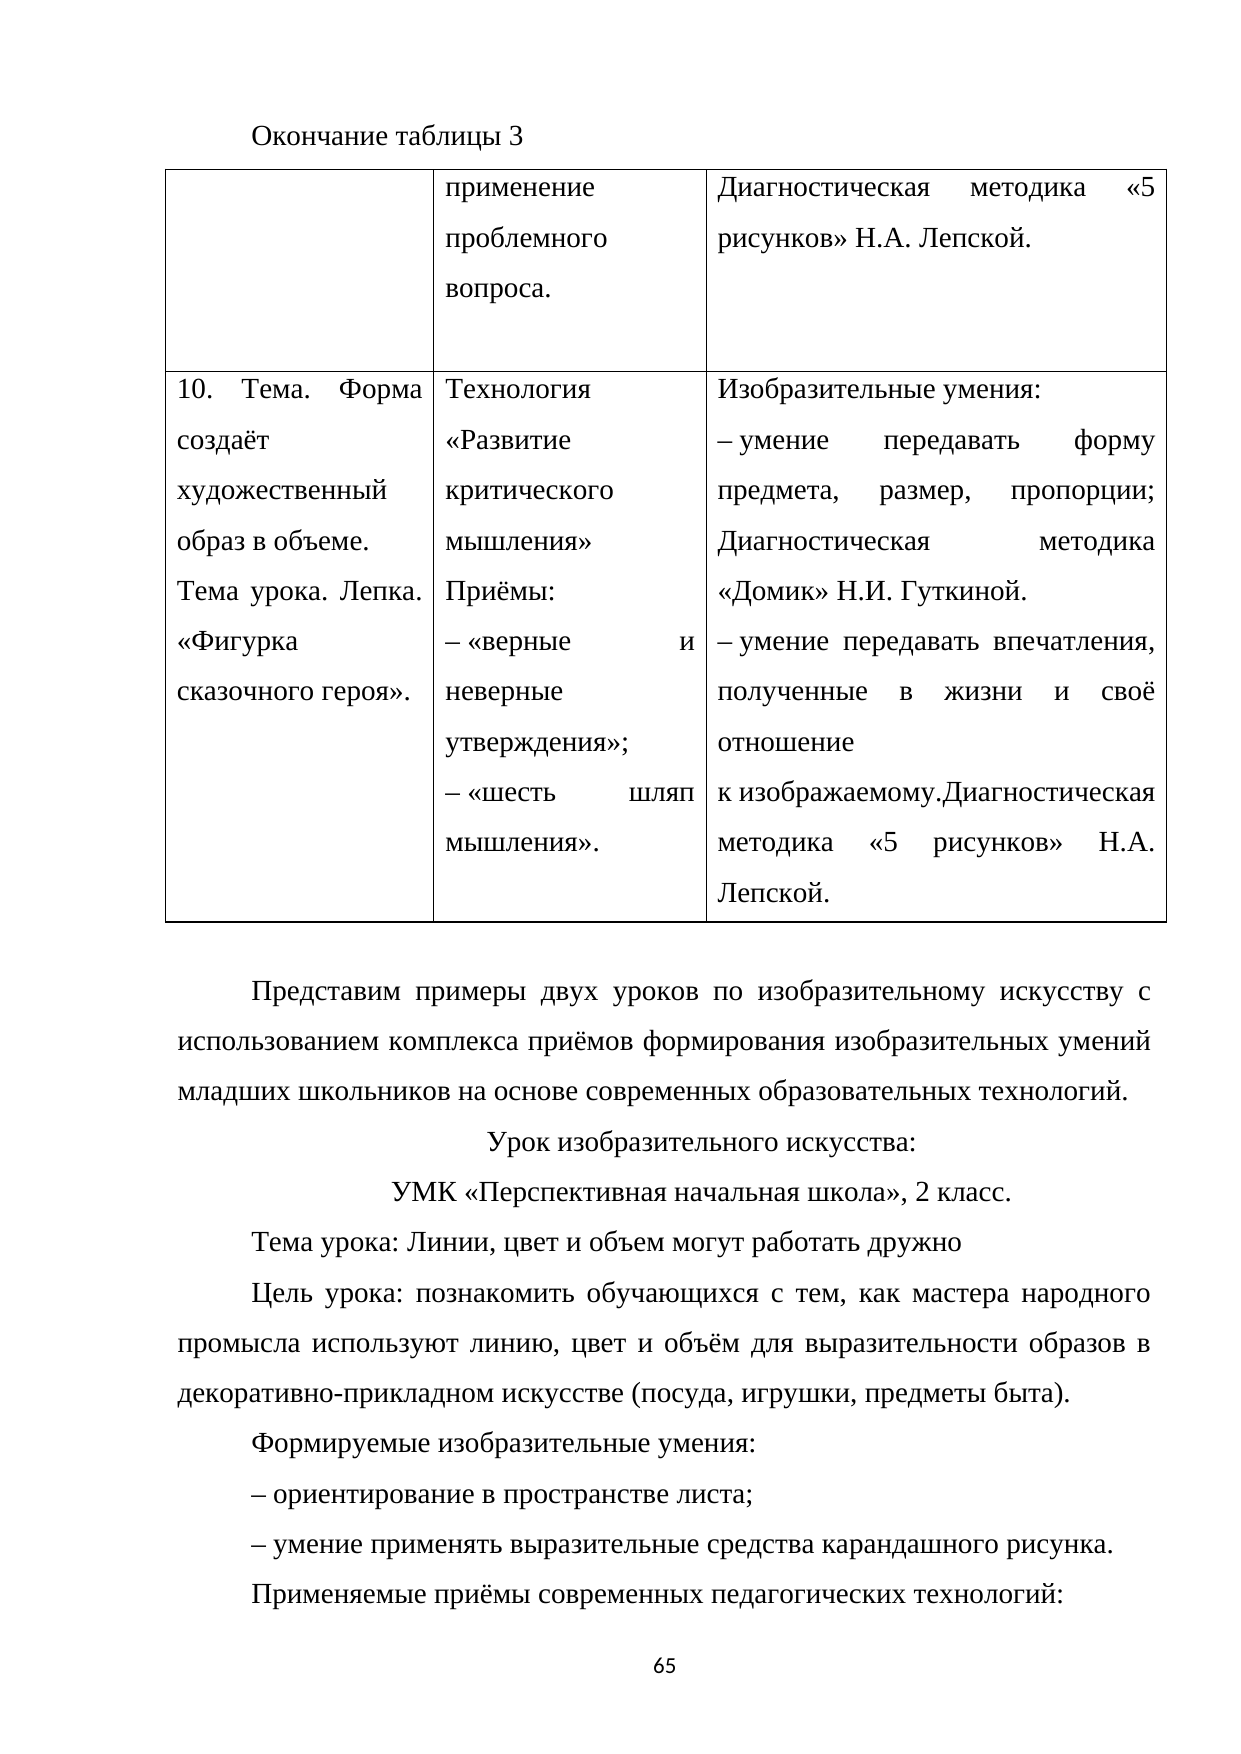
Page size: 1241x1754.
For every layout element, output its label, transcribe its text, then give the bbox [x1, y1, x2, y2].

text Окончание таблицы 3 [177, 118, 1152, 152]
table_header [166, 170, 433, 371]
text Урок изобразительного искусства: [177, 1124, 1152, 1157]
text Цель урока: познакомить обучающихся с тем, как мастера народного промысла используют линию, цвет и объём для выразительности образов в декоративно-прикладном искусстве (посуда, игрушки, предметы быта). [177, 1275, 1152, 1409]
text Тема урока: Линии, цвет и объем могут работать дружно [177, 1224, 1152, 1258]
text Применяемые приёмы современных педагогических технологий: [177, 1577, 1152, 1610]
text – ориентирование в пространстве листа; [177, 1476, 1152, 1509]
text – умение применять выразительные средства карандашного рисунка. [177, 1526, 1152, 1560]
table_cell Изобразительные умения: – умение передавать форму предмета, размер, пропорции; Диагностическая методика «Домик» Н.И. Гуткиной. – умение передавать впечатления, полученные в жизни и своё отношение к изображаемому.Диагностическая методика «5 рисунков» Н.А. Лепской. [707, 372, 1166, 921]
text Формируемые изобразительные умения: [177, 1426, 1152, 1459]
table_cell Технология «Развитие критического мышления» Приёмы: – «верные и неверные утверждения»; – «шесть шляп мышления». [434, 372, 706, 921]
table_cell 10. Тема. Форма создаёт художественный образ в объеме. Тема урока. Лепка. «Фигурка сказочного героя». [166, 372, 433, 921]
text Представим примеры двух уроков по изобразительному искусству с использованием комплекса приёмов формирования изобразительных умений младших школьников на основе современных образовательных технологий. [177, 973, 1152, 1107]
table_header Диагностическая методика «5 рисунков» Н.А. Лепской. [707, 170, 1166, 371]
text УМК «Перспективная начальная школа», 2 класс. [177, 1174, 1152, 1208]
table_header применение проблемного вопроса. [434, 170, 706, 371]
